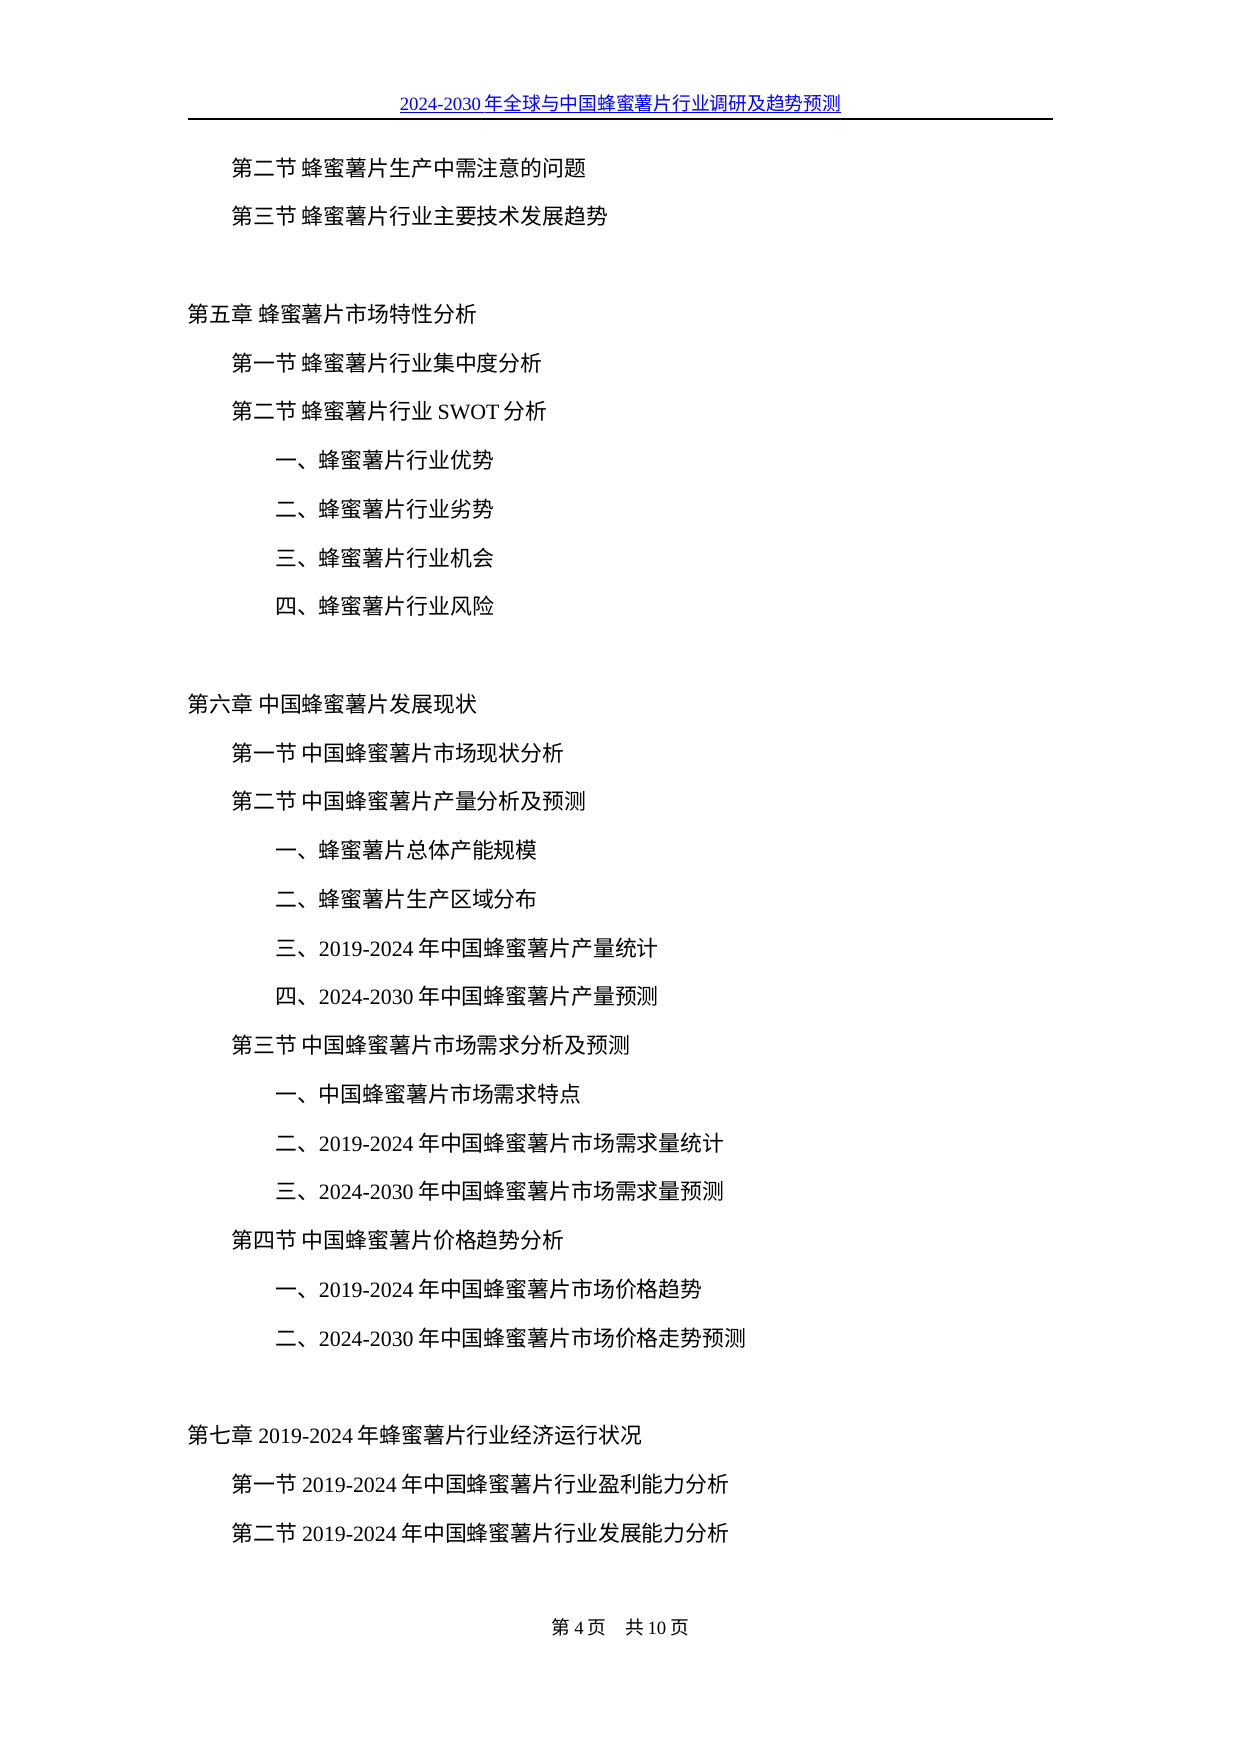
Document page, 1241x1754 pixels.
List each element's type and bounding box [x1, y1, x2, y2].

text [187, 150, 1053, 1548]
